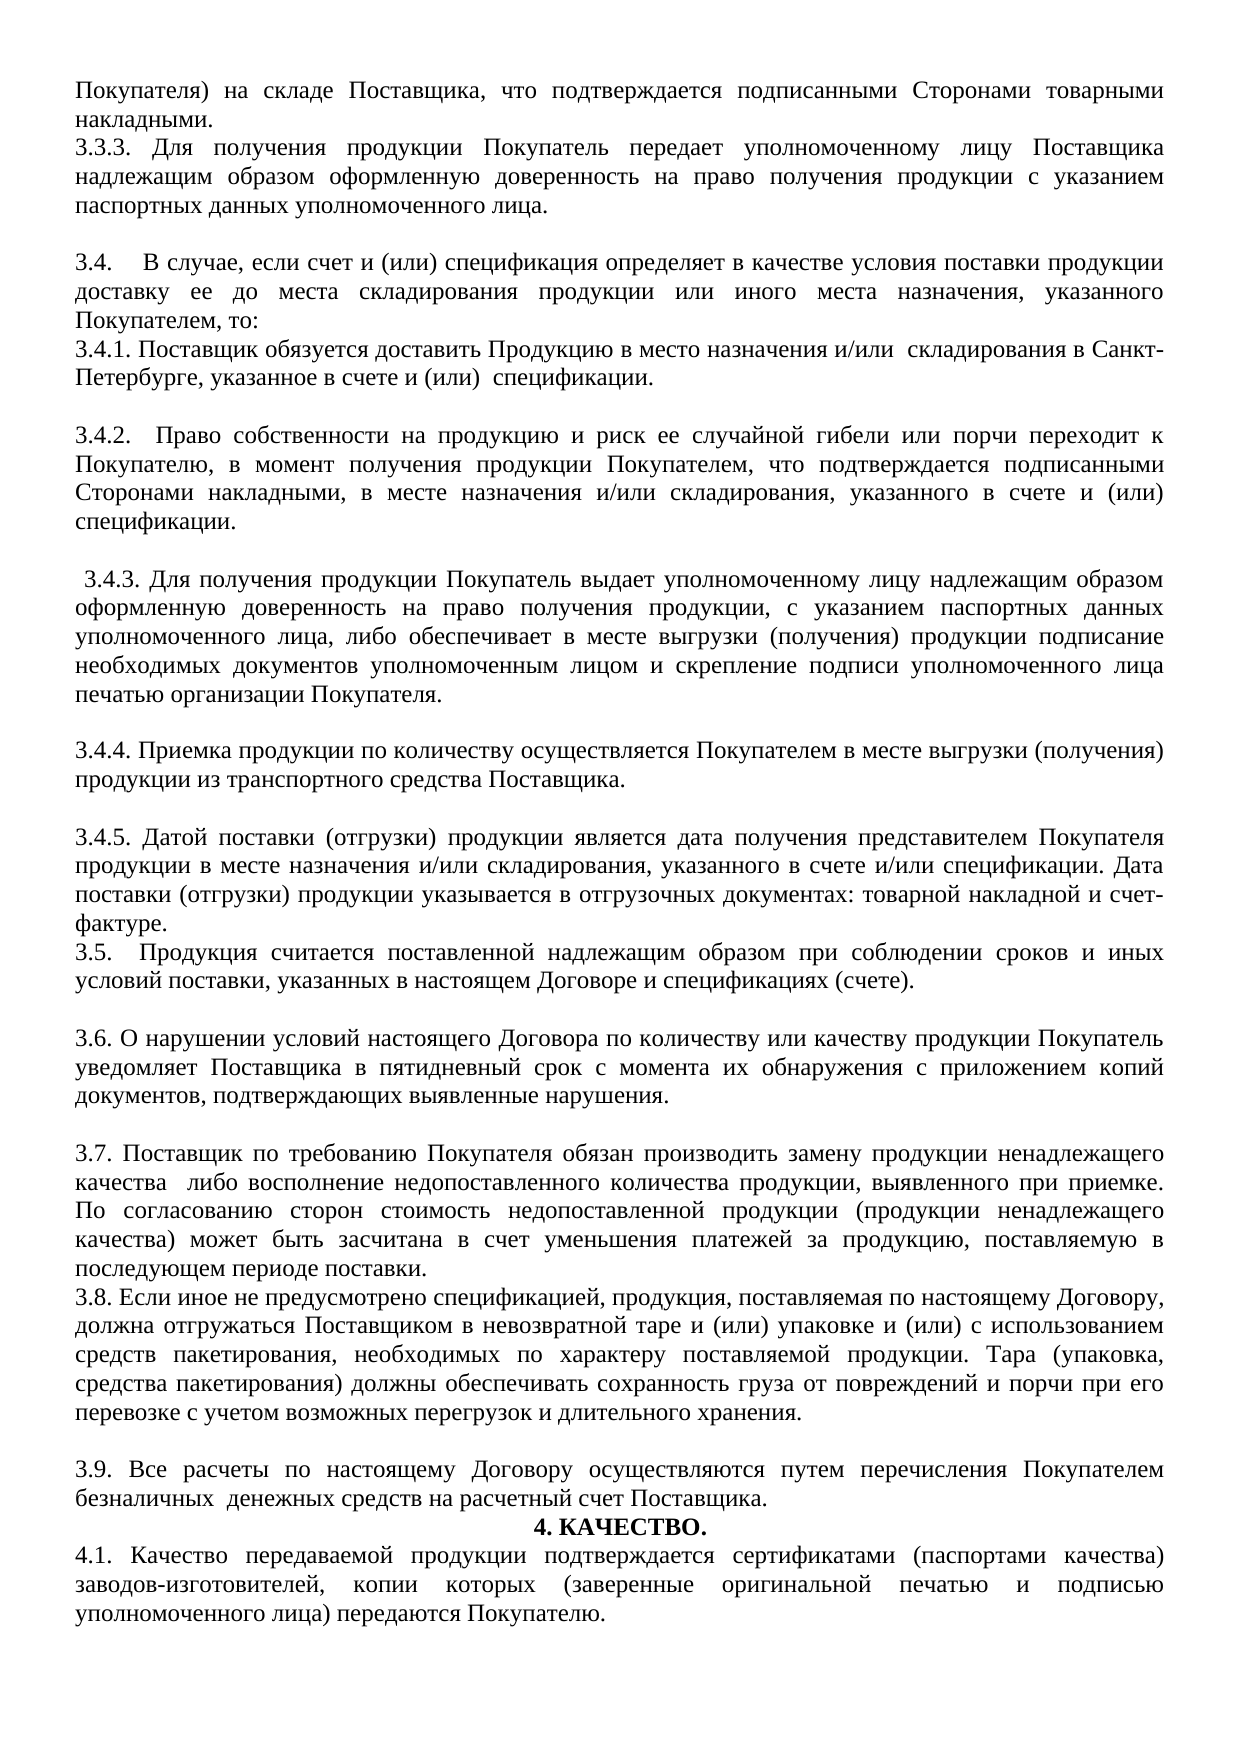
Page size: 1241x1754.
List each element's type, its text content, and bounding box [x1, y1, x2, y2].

text 3.3.3. Для получения продукции Покупатель передает уполномоченному лицу Поставщика надлежащим образом оформленную доверенность на право получения продукции с указанием паспортных данных уполномоченного лица. [75, 132, 1165, 247]
text 4.1. Качество передаваемой продукции подтверждается сертификатами (паспортами качества) заводов-изготовителей, копии которых (заверенные оригинальной печатью и подписью уполномоченного лица) передаются Покупателю. [75, 1541, 1165, 1627]
text 3.4.5. Датой поставки (отгрузки) продукции является дата получения представителем Покупателя продукции в месте назначения и/или складирования, указанного в счете и/или спецификации. Дата поставки (отгрузки) продукции указывается в отгрузочных документах: товарной накладной и счет-фактуре. [75, 822, 1165, 937]
text 3.4.2. Право собственности на продукцию и риск ее случайной гибели или порчи переходит к Покупателю, в момент получения продукции Покупателем, что подтверждается подписанными Сторонами накладными, в месте назначения и/или складирования, указанного в счете и (или) спецификации. [75, 420, 1165, 535]
text 3.6. О нарушении условий настоящего Договора по количеству или качеству продукции Покупатель уведомляет Поставщика в пятидневный срок с момента их обнаружения с приложением копий документов, подтверждающих выявленные нарушения. [75, 1023, 1165, 1138]
text 3.4.1. Поставщик обязуется доставить Продукцию в место назначения и/или складирования в Санкт-Петербурге, указанное в счете и (или) спецификации. [75, 334, 1165, 420]
text 3.9. Все расчеты по настоящему Договору осуществляются путем перечисления Покупателем безналичных денежных средств на расчетный счет Поставщика. [75, 1454, 1165, 1512]
text 4. КАЧЕСТВО. [75, 1512, 1165, 1541]
text 3.7. Поставщик по требованию Покупателя обязан производить замену продукции ненадлежащего качества либо восполнение недопоставленного количества продукции, выявленного при приемке. По согласованию сторон стоимость недопоставленной продукции (продукции ненадлежащего качества) может быть засчитана в счет уменьшения платежей за продукцию, поставляемую в последующем периоде поставки. [75, 1138, 1165, 1282]
text 3.8. Если иное не предусмотрено спецификацией, продукция, поставляемая по настоящему Договору, должна отгружаться Поставщиком в невозвратной таре и (или) упаковке и (или) с использованием средств пакетирования, необходимых по характеру поставляемой продукции. Тара (упаковка, средства пакетирования) должны обеспечивать сохранность груза от повреждений и порчи при его перевозке с учетом возможных перегрузок и длительного хранения. [75, 1282, 1165, 1454]
text 3.4.4. Приемка продукции по количеству осуществляется Покупателем в месте выгрузки (получения) продукции из транспортного средства Поставщика. [75, 736, 1165, 793]
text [75, 75, 1165, 132]
text 3.5. Продукция считается поставленной надлежащим образом при соблюдении сроков и иных условий поставки, указанных в настоящем Договоре и спецификациях (счете). [75, 937, 1165, 1023]
text 3.4.3. Для получения продукции Покупатель выдает уполномоченному лицу надлежащим образом оформленную доверенность на право получения продукции, с указанием паспортных данных уполномоченного лица, либо обеспечивает в месте выгрузки (получения) продукции подписание необходимых документов уполномоченным лицом и скрепление подписи уполномоченного лица печатью организации Покупателя. [75, 564, 1165, 707]
text 3.4. В случае, если счет и (или) спецификация определяет в качестве условия поставки продукции доставку ее до места складирования продукции или иного места назначения, указанного Покупателем, то: [75, 247, 1165, 334]
